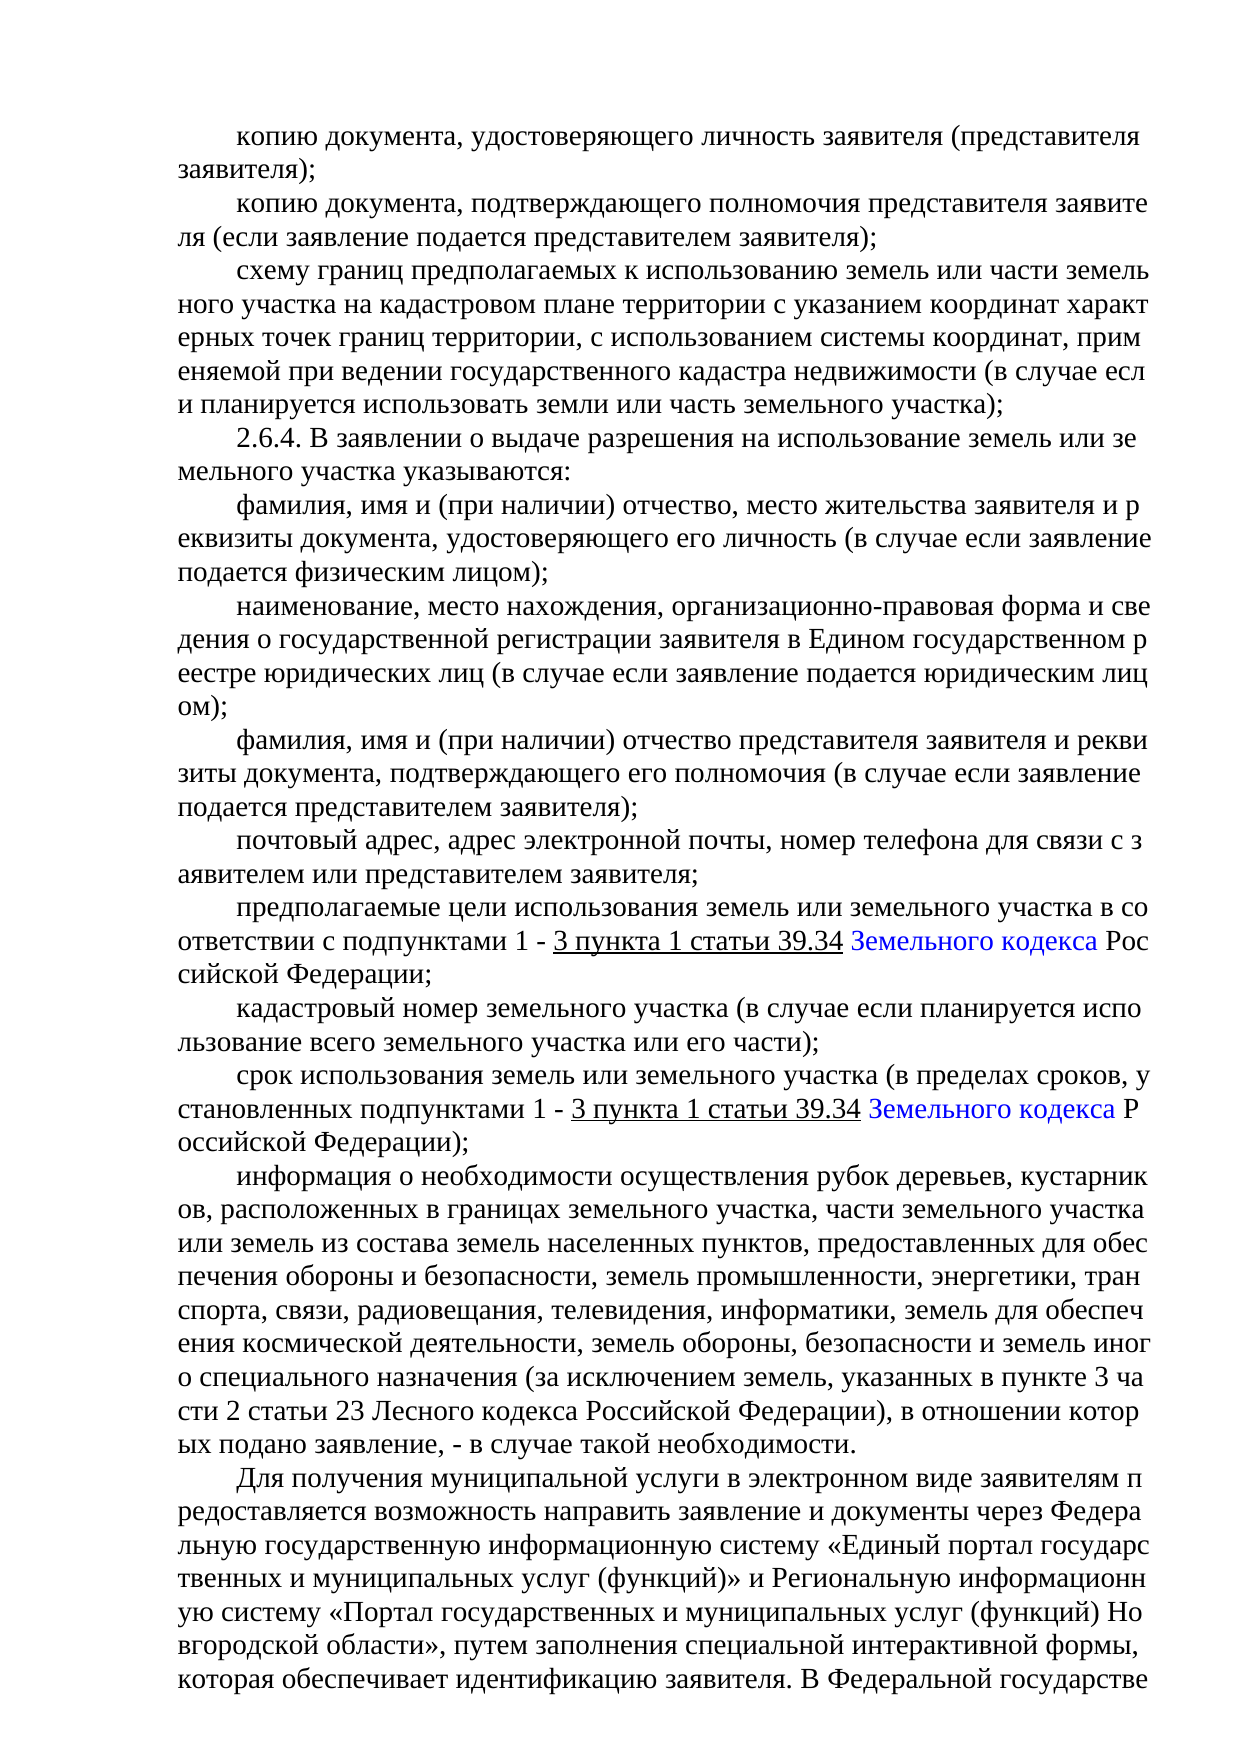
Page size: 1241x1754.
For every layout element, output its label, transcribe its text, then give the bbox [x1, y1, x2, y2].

text кадастровый номер земельного участка (в случае если планируется использование всего земельного участка или его части); [177, 990, 1152, 1057]
text копию документа, удостоверяющего личность заявителя (представителя заявителя); [177, 118, 1152, 185]
text фамилия, имя и (при наличии) отчество представителя заявителя и реквизиты документа, подтверждающего его полномочия (в случае если заявление подается представителем заявителя); [177, 722, 1152, 822]
text наименование, место нахождения, организационно-правовая форма и сведения о государственной регистрации заявителя в Едином государственном реестре юридических лиц (в случае если заявление подается юридическим лицом); [177, 588, 1152, 722]
text почтовый адрес, адрес электронной почты, номер телефона для связи с заявителем или представителем заявителя; [177, 822, 1152, 889]
text схему границ предполагаемых к использованию земель или части земельного участка на кадастровом плане территории с указанием координат характерных точек границ территории, с использованием системы координат, применяемой при ведении государственного кадастра недвижимости (в случае если планируется использовать земли или часть земельного участка); [177, 252, 1152, 420]
text срок использования земель или земельного участка (в пределах сроков, установленных подпунктами 1 - 3 пункта 1 статьи 39.34 Земельного кодекса Российской Федерации); [177, 1057, 1152, 1158]
text информация о необходимости осуществления рубок деревьев, кустарников, расположенных в границах земельного участка, части земельного участка или земель из состава земель населенных пунктов, предоставленных для обеспечения обороны и безопасности, земель промышленности, энергетики, транспорта, связи, радиовещания, телевидения, информатики, земель для обеспечения космической деятельности, земель обороны, безопасности и земель иного специального назначения (за исключением земель, указанных в пункте 3 части 2 статьи 23 Лесного кодекса Российской Федерации), в отношении которых подано заявление, - в случае такой необходимости. [177, 1158, 1152, 1460]
text предполагаемые цели использования земель или земельного участка в соответствии с подпунктами 1 - 3 пункта 1 статьи 39.34 Земельного кодекса Российской Федерации; [177, 889, 1152, 990]
text фамилия, имя и (при наличии) отчество, место жительства заявителя и реквизиты документа, удостоверяющего его личность (в случае если заявление подается физическим лицом); [177, 487, 1152, 588]
text копию документа, подтверждающего полномочия представителя заявителя (если заявление подается представителем заявителя); [177, 185, 1152, 252]
text 2.6.4. В заявлении о выдаче разрешения на использование земель или земельного участка указываются: [177, 420, 1152, 487]
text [177, 1460, 1152, 1694]
